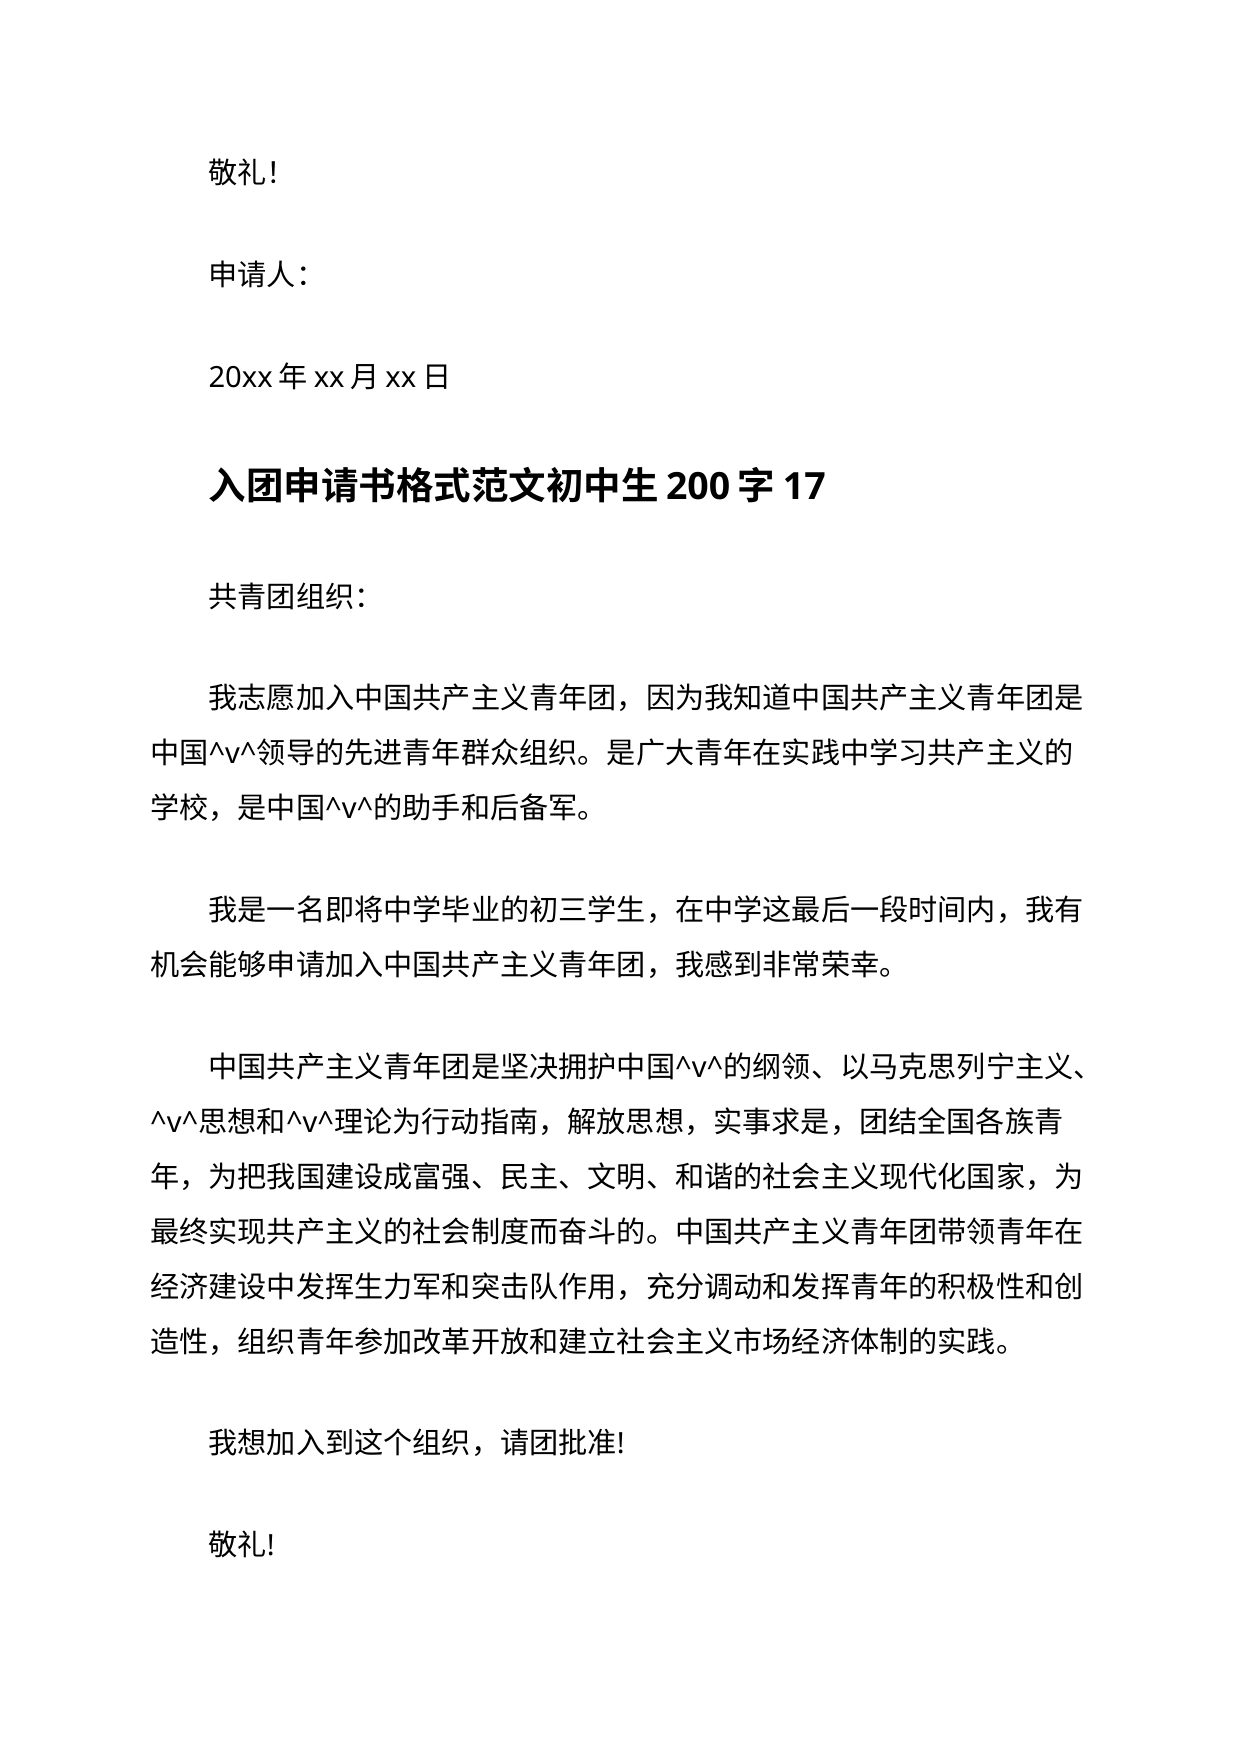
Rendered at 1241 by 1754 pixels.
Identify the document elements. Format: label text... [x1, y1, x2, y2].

text 我是一名即将中学毕业的初三学生，在中学这最后一段时间内，我有机会能够申请加入中国共产主义青年团，我感到非常荣幸。 [150, 887, 1090, 984]
text 我想加入到这个组织，请团批准! [150, 1420, 1090, 1462]
text 中国共产主义青年团是坚决拥护中国^v^的纲领、以马克思列宁主义、^v^思想和^v^理论为行动指南，解放思想，实事求是，团结全国各族青年，为把我国建设成富强、民主、文明、和谐的社会主义现代化国家，为最终实现共产主义的社会制度而奋斗的。中国共产主义青年团带领青年在经济建设中发挥生力军和突击队作用，充分调动和发挥青年的积极性和创造性，组织青年参加改革开放和建立社会主义市场经济体制的实践。 [150, 1043, 1090, 1360]
text 20xx年xx月xx日 [150, 353, 1090, 396]
text 我志愿加入中国共产主义青年团，因为我知道中国共产主义青年团是中国^v^领导的先进青年群众组织。是广大青年在实践中学习共产主义的学校，是中国^v^的助手和后备军。 [150, 675, 1090, 827]
text 入团申请书格式范文初中生200字17 [150, 456, 1090, 510]
text 敬礼! [150, 1522, 1090, 1564]
text 共青团组织： [150, 573, 1090, 615]
text 敬礼！ [150, 150, 1090, 192]
text 申请人： [150, 252, 1090, 294]
